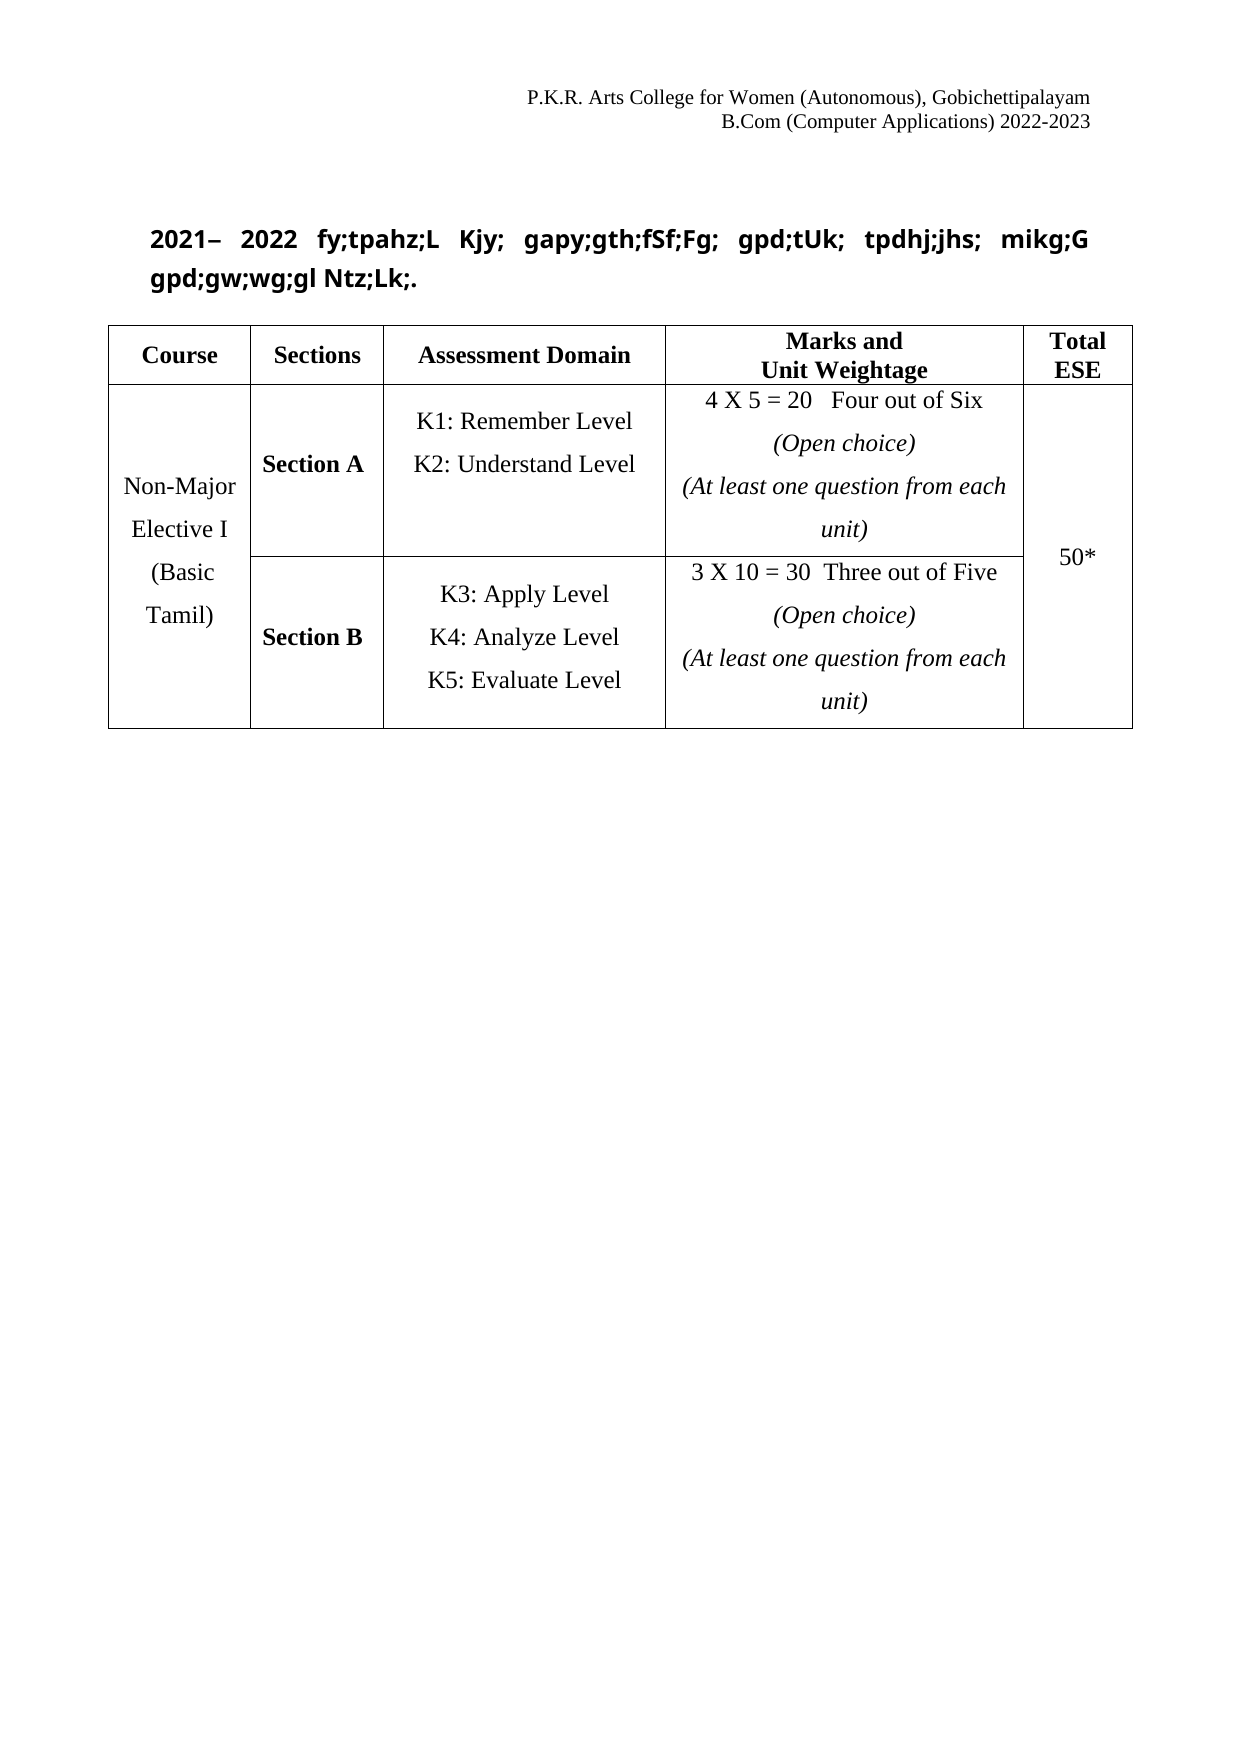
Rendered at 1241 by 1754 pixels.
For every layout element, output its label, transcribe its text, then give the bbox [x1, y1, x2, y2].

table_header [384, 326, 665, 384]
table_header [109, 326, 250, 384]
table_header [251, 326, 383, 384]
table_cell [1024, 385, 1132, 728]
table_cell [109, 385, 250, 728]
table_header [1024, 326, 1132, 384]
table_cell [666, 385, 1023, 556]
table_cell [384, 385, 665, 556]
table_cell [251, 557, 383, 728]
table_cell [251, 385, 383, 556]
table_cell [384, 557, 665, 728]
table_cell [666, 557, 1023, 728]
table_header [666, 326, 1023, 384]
text 2021– 2022 fy;tpahz;L Kjy; gapy;gth;fSf;Fg; gpd;tUk; tpdhj;jhs; mikg;G gpd;gw;wg;gl Ntz;Lk;. [150, 222, 1090, 295]
